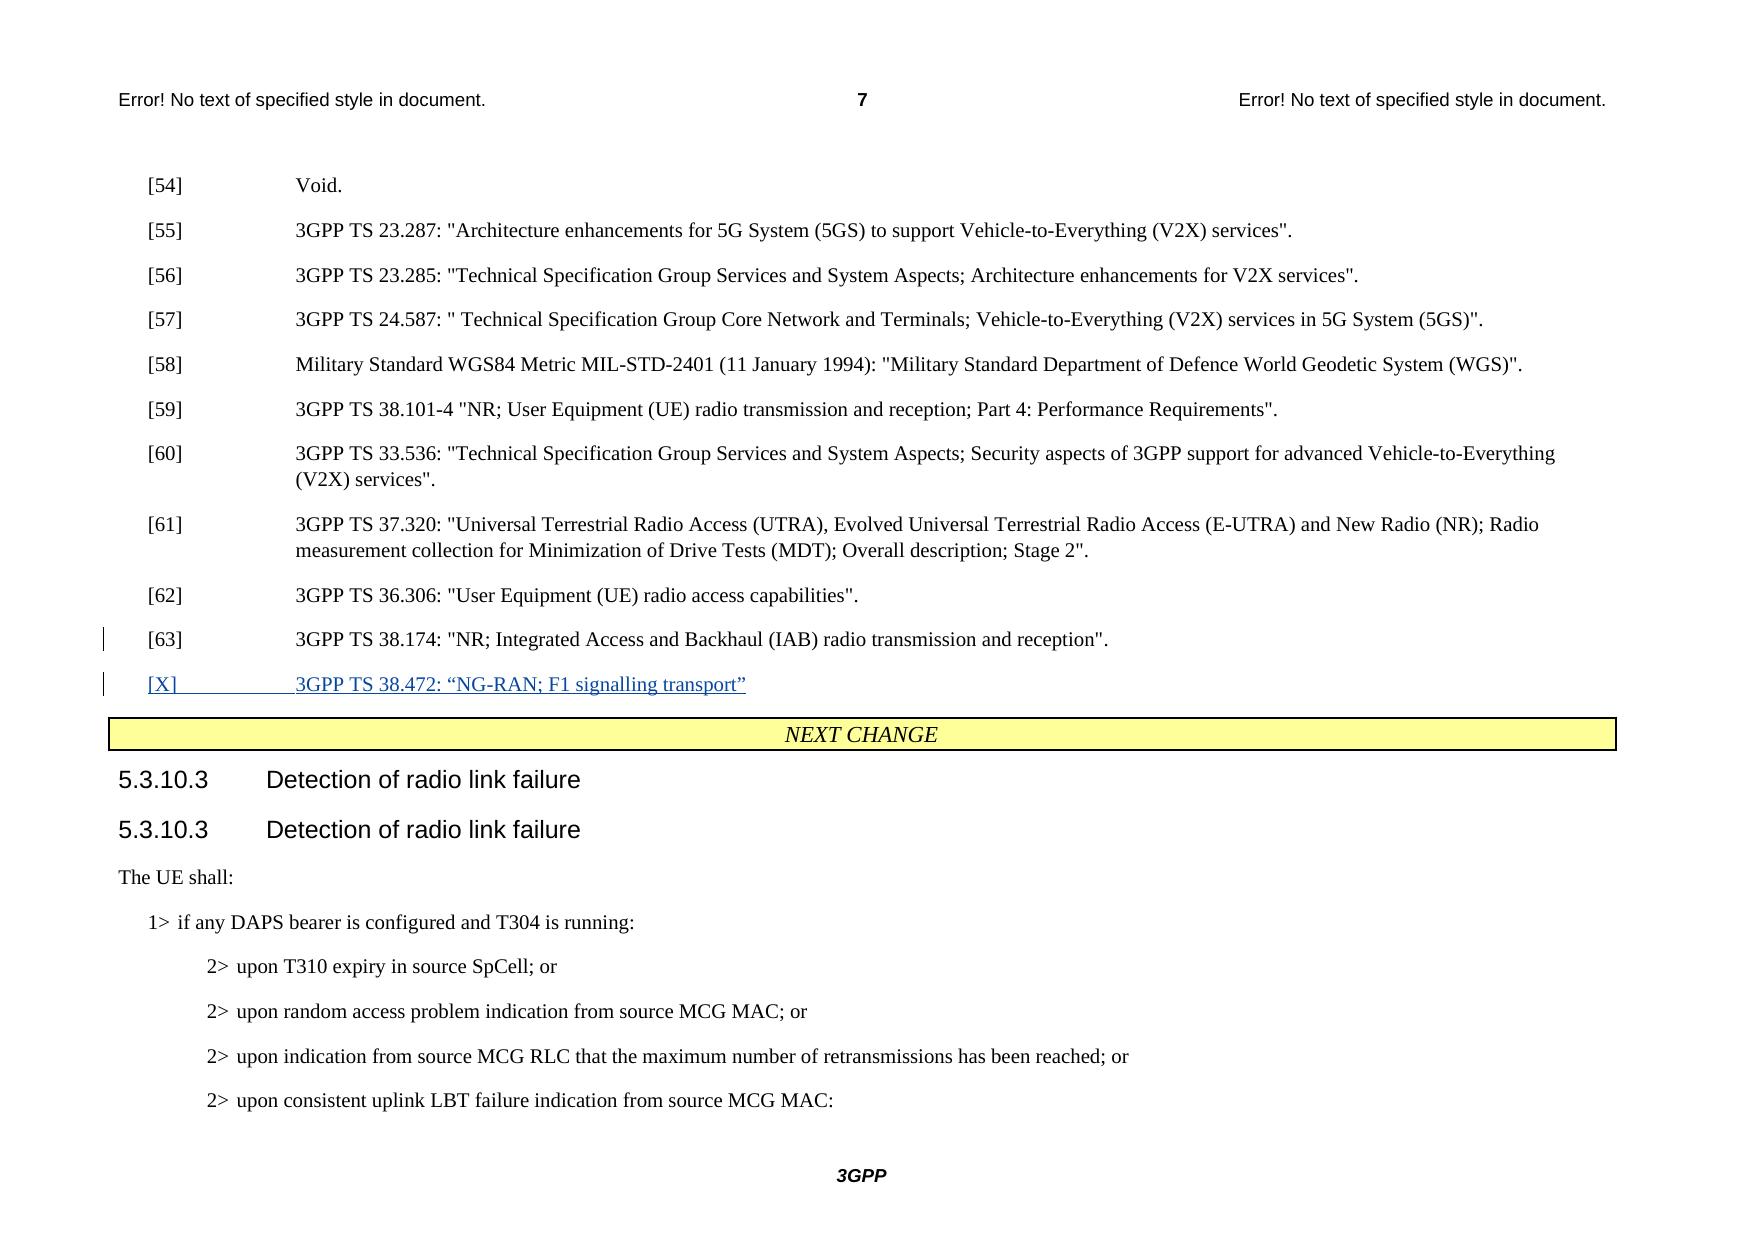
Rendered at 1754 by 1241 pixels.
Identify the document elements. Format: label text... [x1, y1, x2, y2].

text NEXT CHANGE [110, 719, 1615, 749]
subtitle 5.3.10.3 Detection of radio link failure [118, 815, 1606, 844]
text [60] 3GPP TS 33.536: "Technical Specification Group Services and System Aspects; Security aspects of 3GPP support for advanced Vehicle-to-Everything (V2X) services". [148, 441, 1606, 491]
text [62] 3GPP TS 36.306: "User Equipment (UE) radio access capabilities". [148, 582, 1606, 607]
text [57] 3GPP TS 24.587: " Technical Specification Group Core Network and Terminals; Vehicle-to-Everything (V2X) services in 5G System (5GS)". [148, 307, 1606, 331]
text 2> upon random access problem indication from source MCG MAC; or [207, 999, 1606, 1023]
text [55] 3GPP TS 23.287: "Architecture enhancements for 5G System (5GS) to support Vehicle-to-Everything (V2X) services". [148, 218, 1606, 242]
text [58] Military Standard WGS84 Metric MIL-STD-2401 (11 January 1994): "Military Standard Department of Defence World Geodetic System (WGS)". [148, 352, 1606, 376]
text [61] 3GPP TS 37.320: "Universal Terrestrial Radio Access (UTRA), Evolved Universal Terrestrial Radio Access (E-UTRA) and New Radio (NR); Radio measurement collection for Minimization of Drive Tests (MDT); Overall description; Stage 2". [148, 512, 1606, 562]
text [54] Void. [148, 173, 1606, 197]
text 2> upon T310 expiry in source SpCell; or [207, 954, 1606, 978]
text 1> if any DAPS bearer is configured and T304 is running: [148, 909, 1606, 934]
text [56] 3GPP TS 23.285: "Technical Specification Group Services and System Aspects; Architecture enhancements for V2X services". [148, 262, 1606, 287]
subtitle 5.3.10.3 Detection of radio link failure [118, 765, 1606, 794]
text [59] 3GPP TS 38.101-4 "NR; User Equipment (UE) radio transmission and reception; Part 4: Performance Requirements". [148, 397, 1606, 421]
text 2> upon indication from source MCG RLC that the maximum number of retransmissions has been reached; or [207, 1044, 1606, 1068]
text [63] 3GPP TS 38.174: "NR; Integrated Access and Backhaul (IAB) radio transmission and reception". [148, 627, 1606, 651]
text The UE shall: [118, 865, 1606, 889]
text 2> upon consistent uplink LBT failure indication from source MCG MAC: [207, 1088, 1606, 1112]
